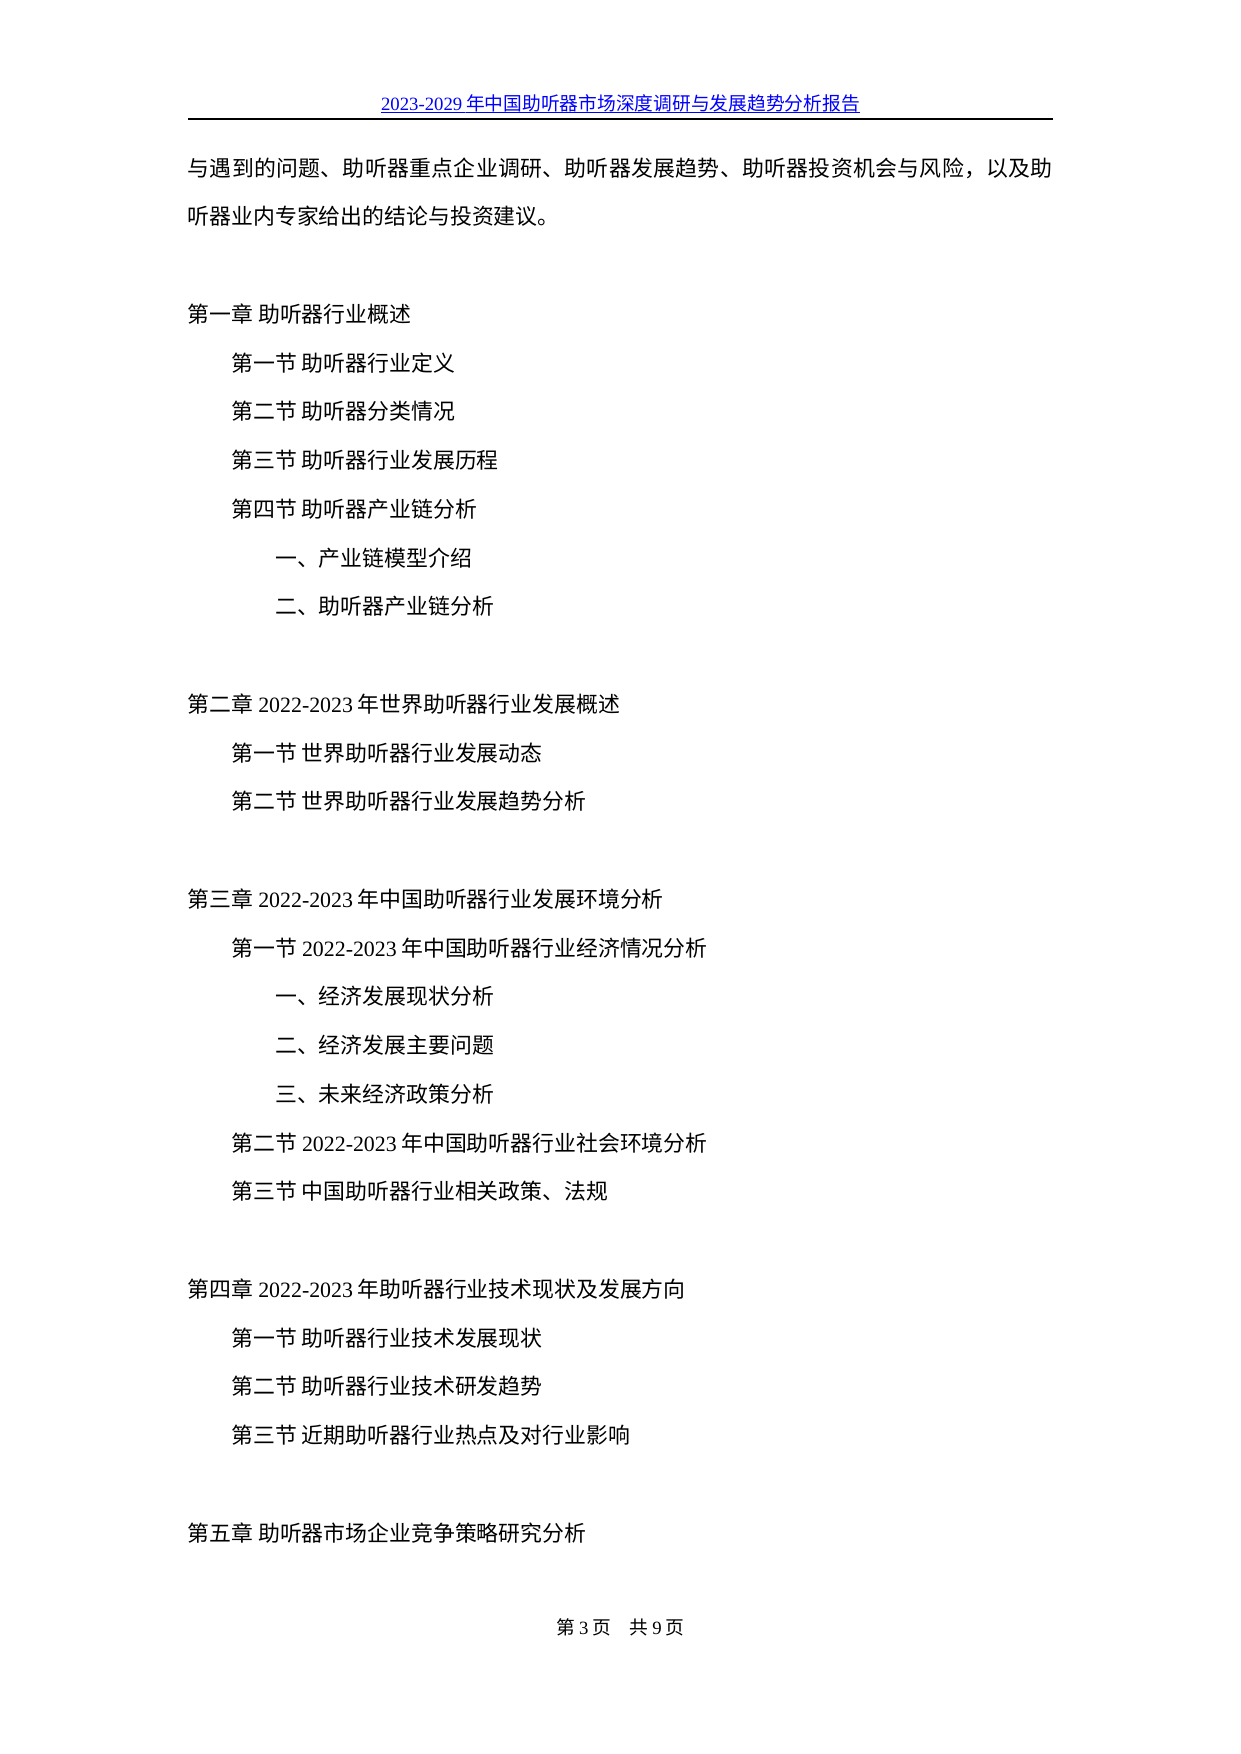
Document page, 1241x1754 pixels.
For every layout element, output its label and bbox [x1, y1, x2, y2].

text [187, 150, 1053, 1548]
